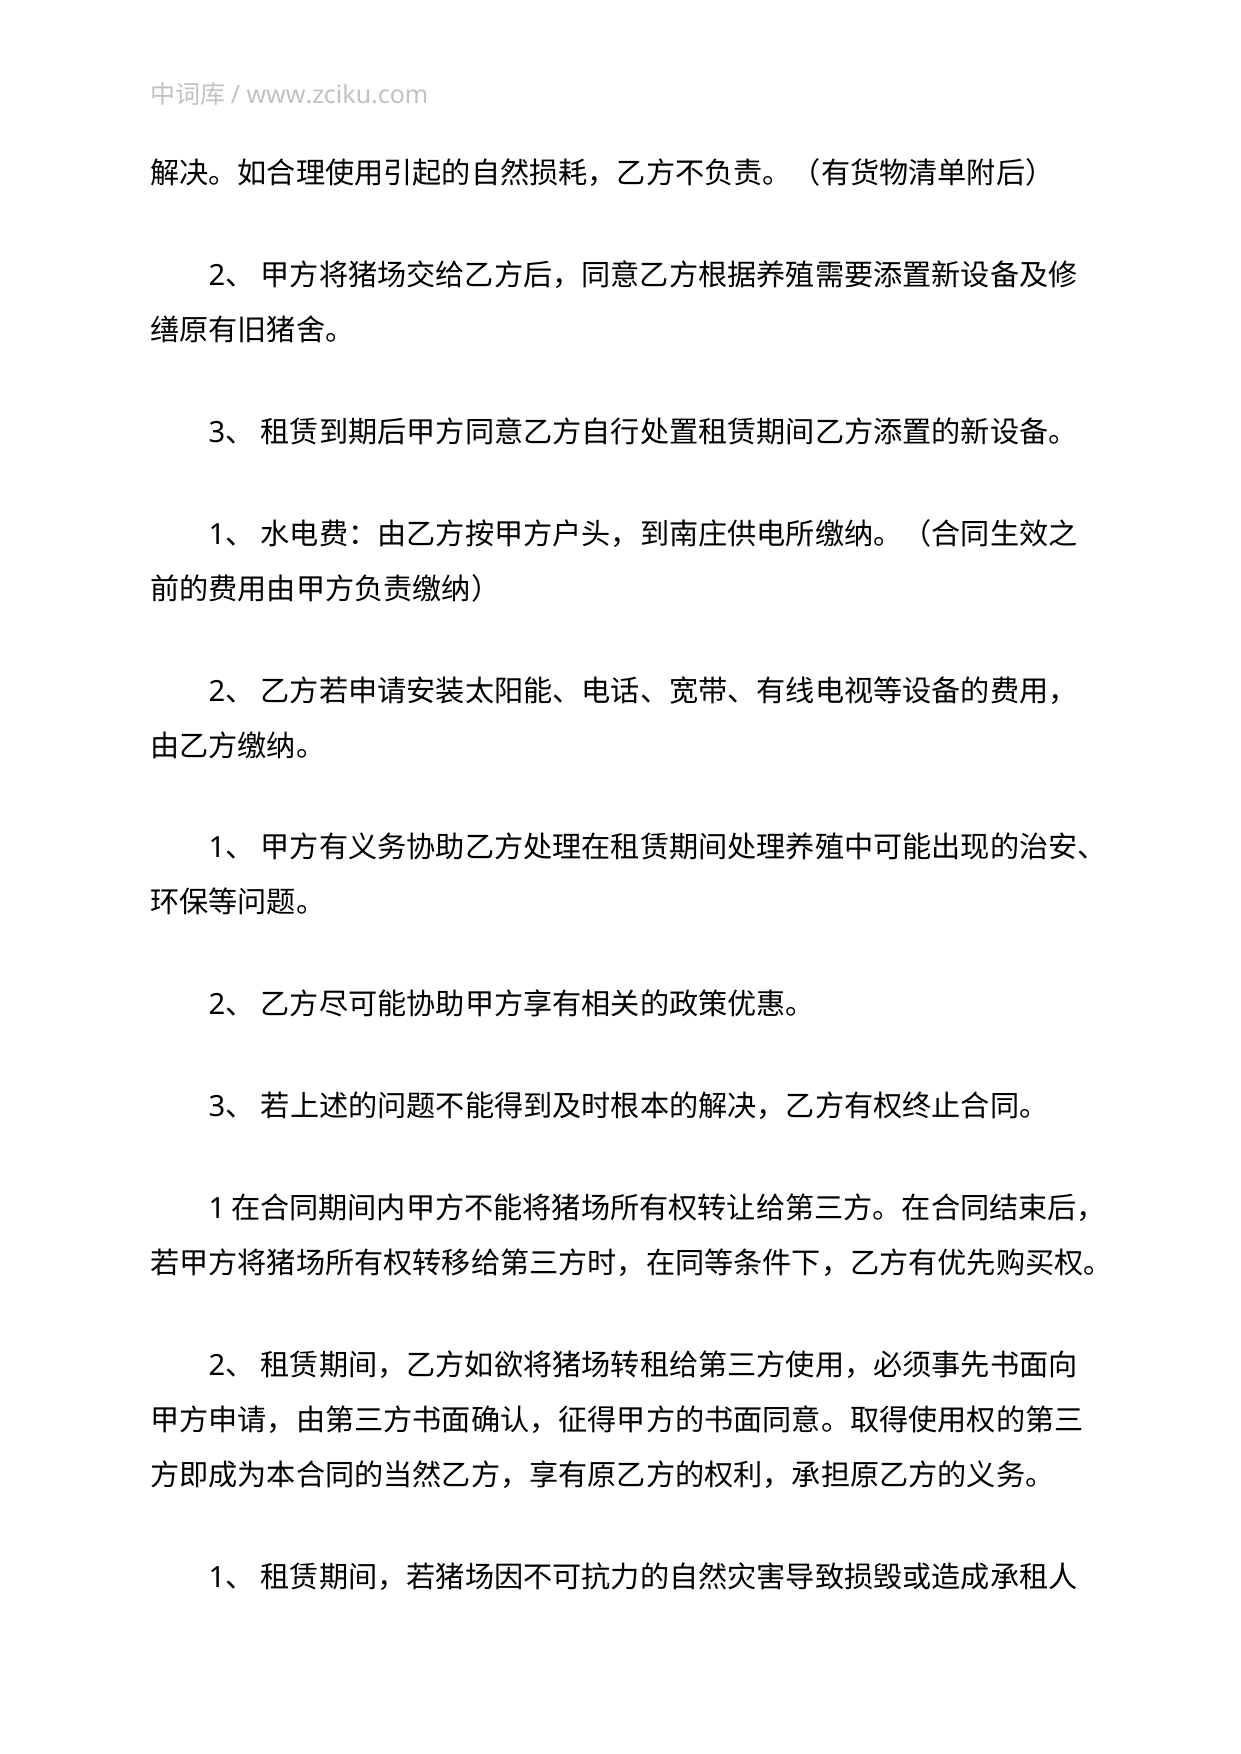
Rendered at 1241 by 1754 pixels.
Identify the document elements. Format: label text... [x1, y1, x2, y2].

text 1、 水电费：由乙方按甲方户头，到南庄供电所缴纳。（合同生效之前的费用由甲方负责缴纳） [150, 511, 1090, 608]
text 2、 租赁期间，乙方如欲将猪场转租给第三方使用，必须事先书面向甲方申请，由第三方书面确认，征得甲方的书面同意。取得使用权的第三方即成为本合同的当然乙方，享有原乙方的权利，承担原乙方的义务。 [150, 1342, 1090, 1494]
text 2、 甲方将猪场交给乙方后，同意乙方根据养殖需要添置新设备及修缮原有旧猪舍。 [150, 252, 1090, 349]
text 2、 乙方尽可能协助甲方享有相关的政策优惠。 [150, 981, 1090, 1023]
text 2、 乙方若申请安装太阳能、电话、宽带、有线电视等设备的费用，由乙方缴纳。 [150, 667, 1090, 764]
text 1、 甲方有义务协助乙方处理在租赁期间处理养殖中可能出现的治安、环保等问题。 [150, 824, 1090, 921]
text 3、 若上述的问题不能得到及时根本的解决，乙方有权终止合同。 [150, 1083, 1090, 1125]
text 3、 租赁到期后甲方同意乙方自行处置租赁期间乙方添置的新设备。 [150, 408, 1090, 451]
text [150, 1553, 1090, 1596]
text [150, 150, 1090, 192]
text 1在合同期间内甲方不能将猪场所有权转让给第三方。在合同结束后，若甲方将猪场所有权转移给第三方时，在同等条件下，乙方有优先购买权。 [150, 1185, 1090, 1282]
